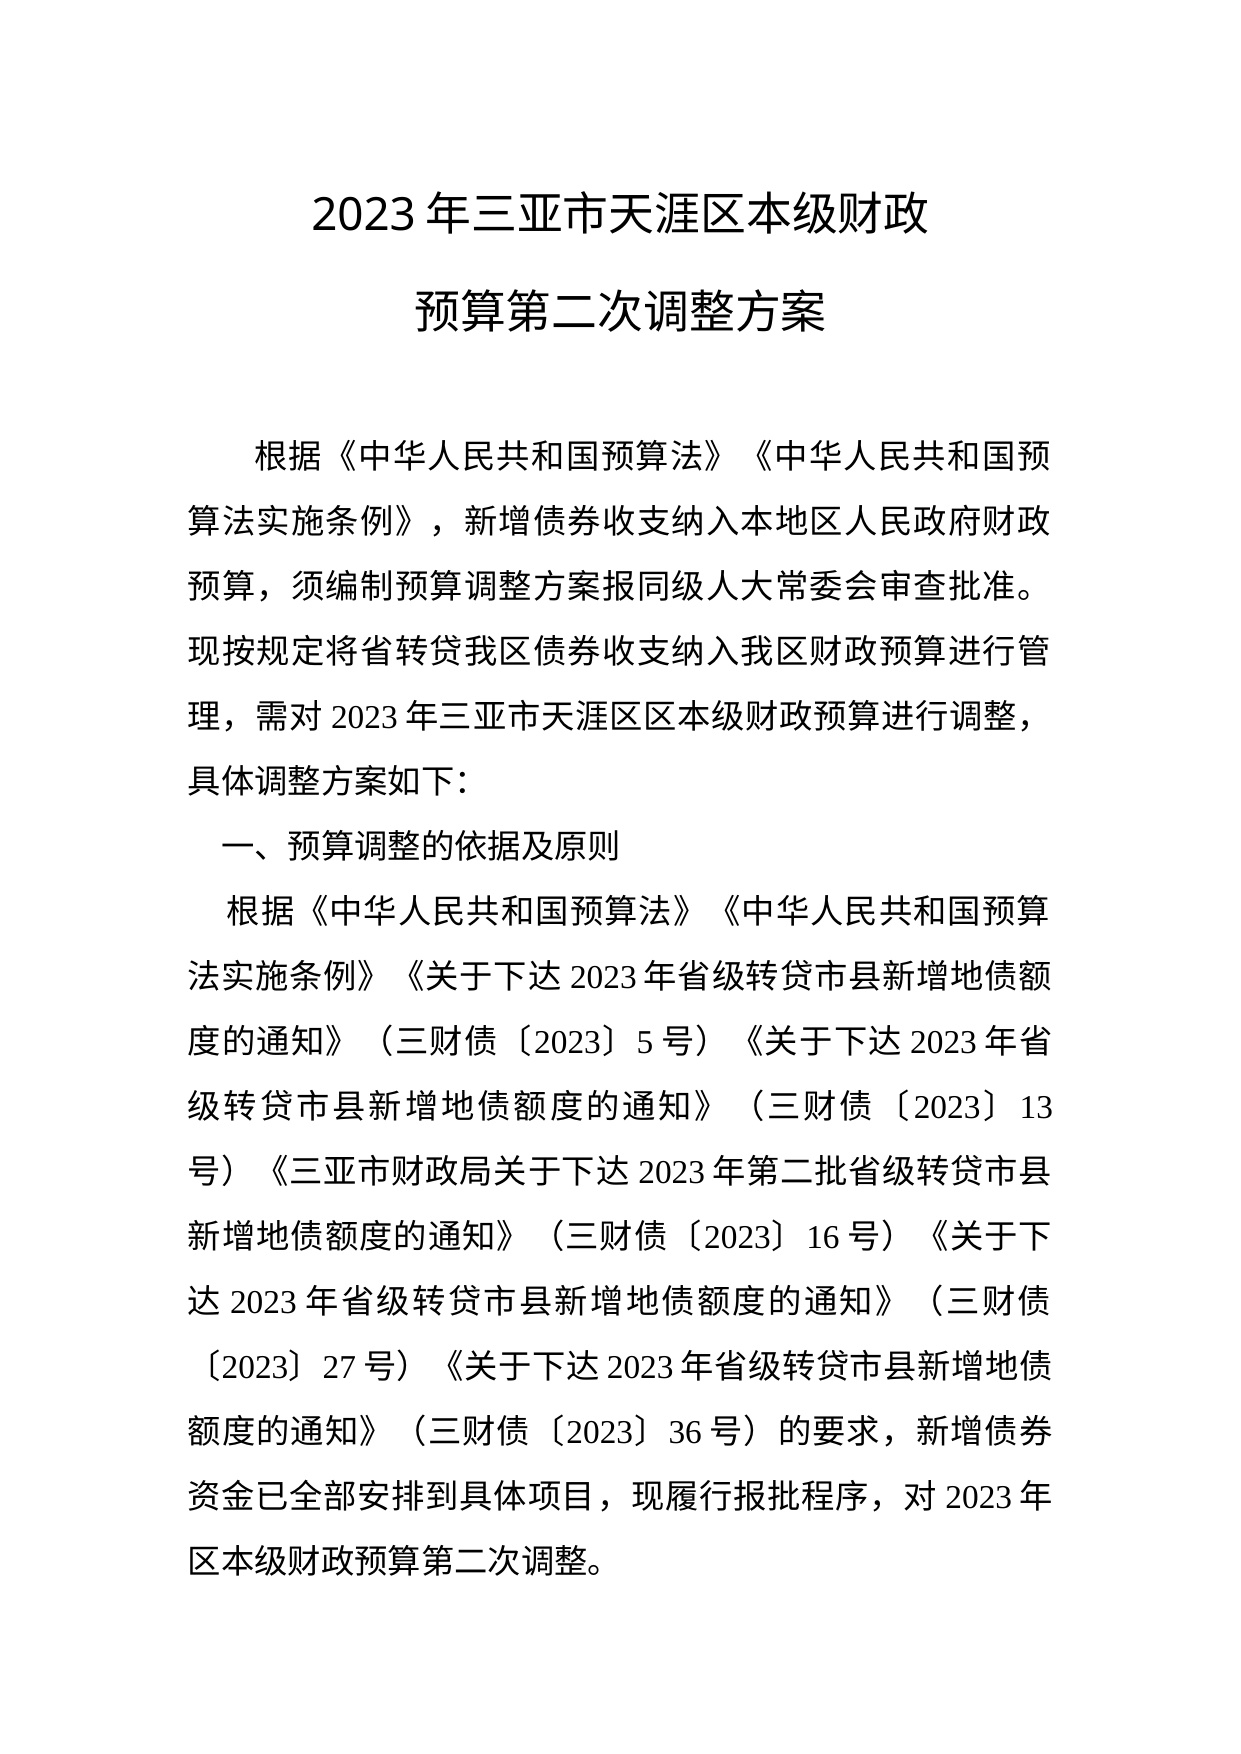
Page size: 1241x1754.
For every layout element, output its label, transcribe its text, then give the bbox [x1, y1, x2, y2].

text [187, 422, 1053, 1592]
text 2023年三亚市天涯区本级财政 [187, 162, 1053, 259]
text 预算第二次调整方案 [187, 259, 1053, 357]
